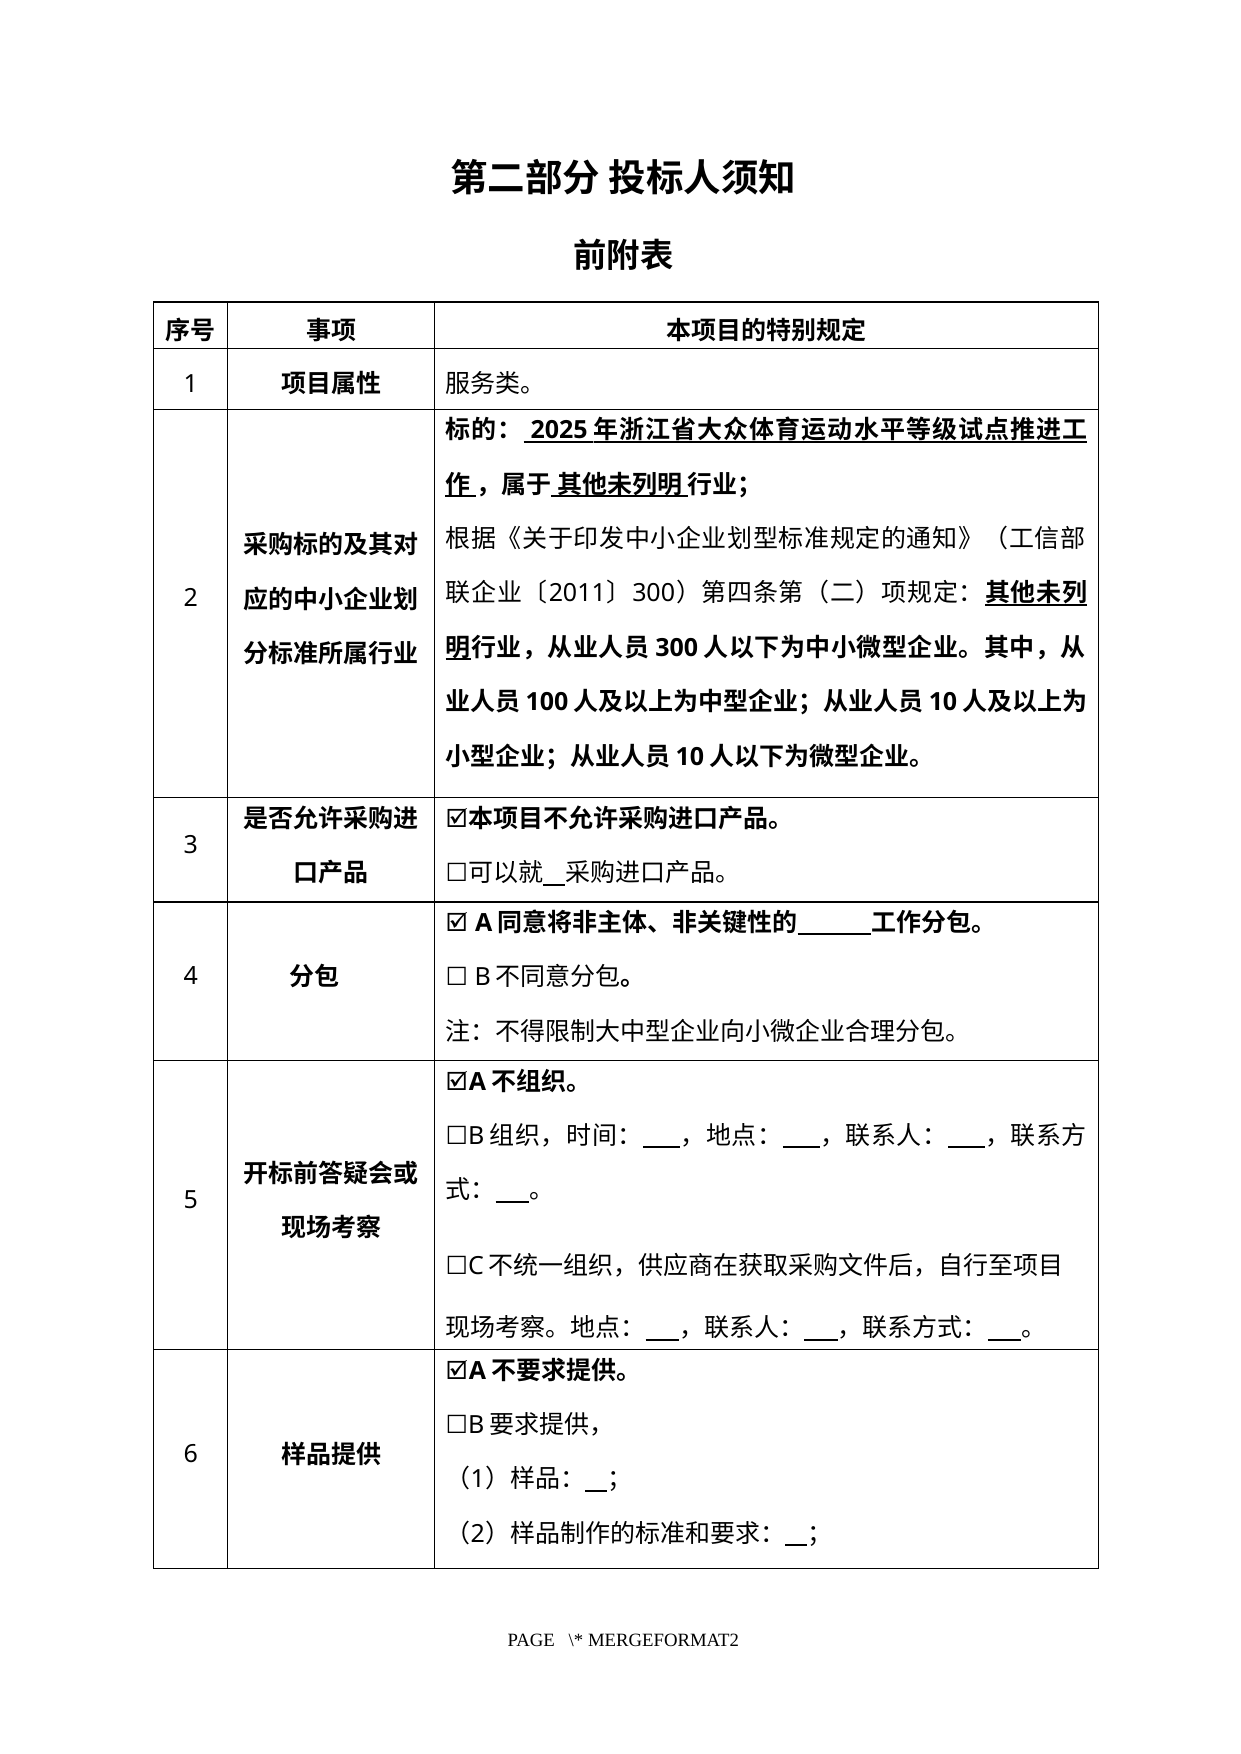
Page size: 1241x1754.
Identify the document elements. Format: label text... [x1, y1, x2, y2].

table_header 事项 [228, 303, 434, 348]
table_cell 本项目不允许采购进口产品。 可以就 采购进口产品。 [435, 798, 1098, 901]
text 第二部分 投标人须知 [153, 148, 1092, 202]
table_cell 样品提供 [228, 1350, 434, 1568]
table_header 序号 [154, 303, 227, 348]
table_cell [435, 1350, 1098, 1568]
table_cell 5 [154, 1061, 227, 1349]
table_cell 服务类。 [435, 349, 1098, 409]
table_cell 6 [154, 1350, 227, 1568]
table_cell 2 [154, 410, 227, 797]
table_cell A不组织。 B组织，时间： ，地点： ，联系人： ，联系方式： 。 C不统一组织，供应商在获取采购文件后，自行至项目现场考察。地点： ，联系人： ，联系方式： 。 [435, 1061, 1098, 1349]
table_cell 是否允许采购进口产品 [228, 798, 434, 901]
table_cell 项目属性 [228, 349, 434, 409]
table_cell 1 [154, 349, 227, 409]
text 前附表 [153, 229, 1092, 277]
table_cell 3 [154, 798, 227, 901]
table_cell 标的： 2025年浙江省大众体育运动水平等级试点推进工作 ，属于 其他未列明 行业； 根据《关于印发中小企业划型标准规定的通知》（工信部联企业〔2011〕300）第四条第（二）项规定：其他未列明行业，从业人员300人以下为中小微型企业。其中，从业人员100人及以上为中型企业；从业人员10人及以上为小型企业；从业人员10人以下为微型企业。 [435, 410, 1098, 797]
table_cell 分包 [228, 903, 434, 1060]
table_cell 采购标的及其对应的中小企业划分标准所属行业 [228, 410, 434, 797]
table_cell 开标前答疑会或现场考察 [228, 1061, 434, 1349]
table_header 本项目的特别规定 [435, 303, 1098, 348]
table_cell 4 [154, 903, 227, 1060]
table_cell A同意将非主体、非关键性的 工作分包。 B不同意分包。 注：不得限制大中型企业向小微企业合理分包。 [435, 903, 1098, 1060]
